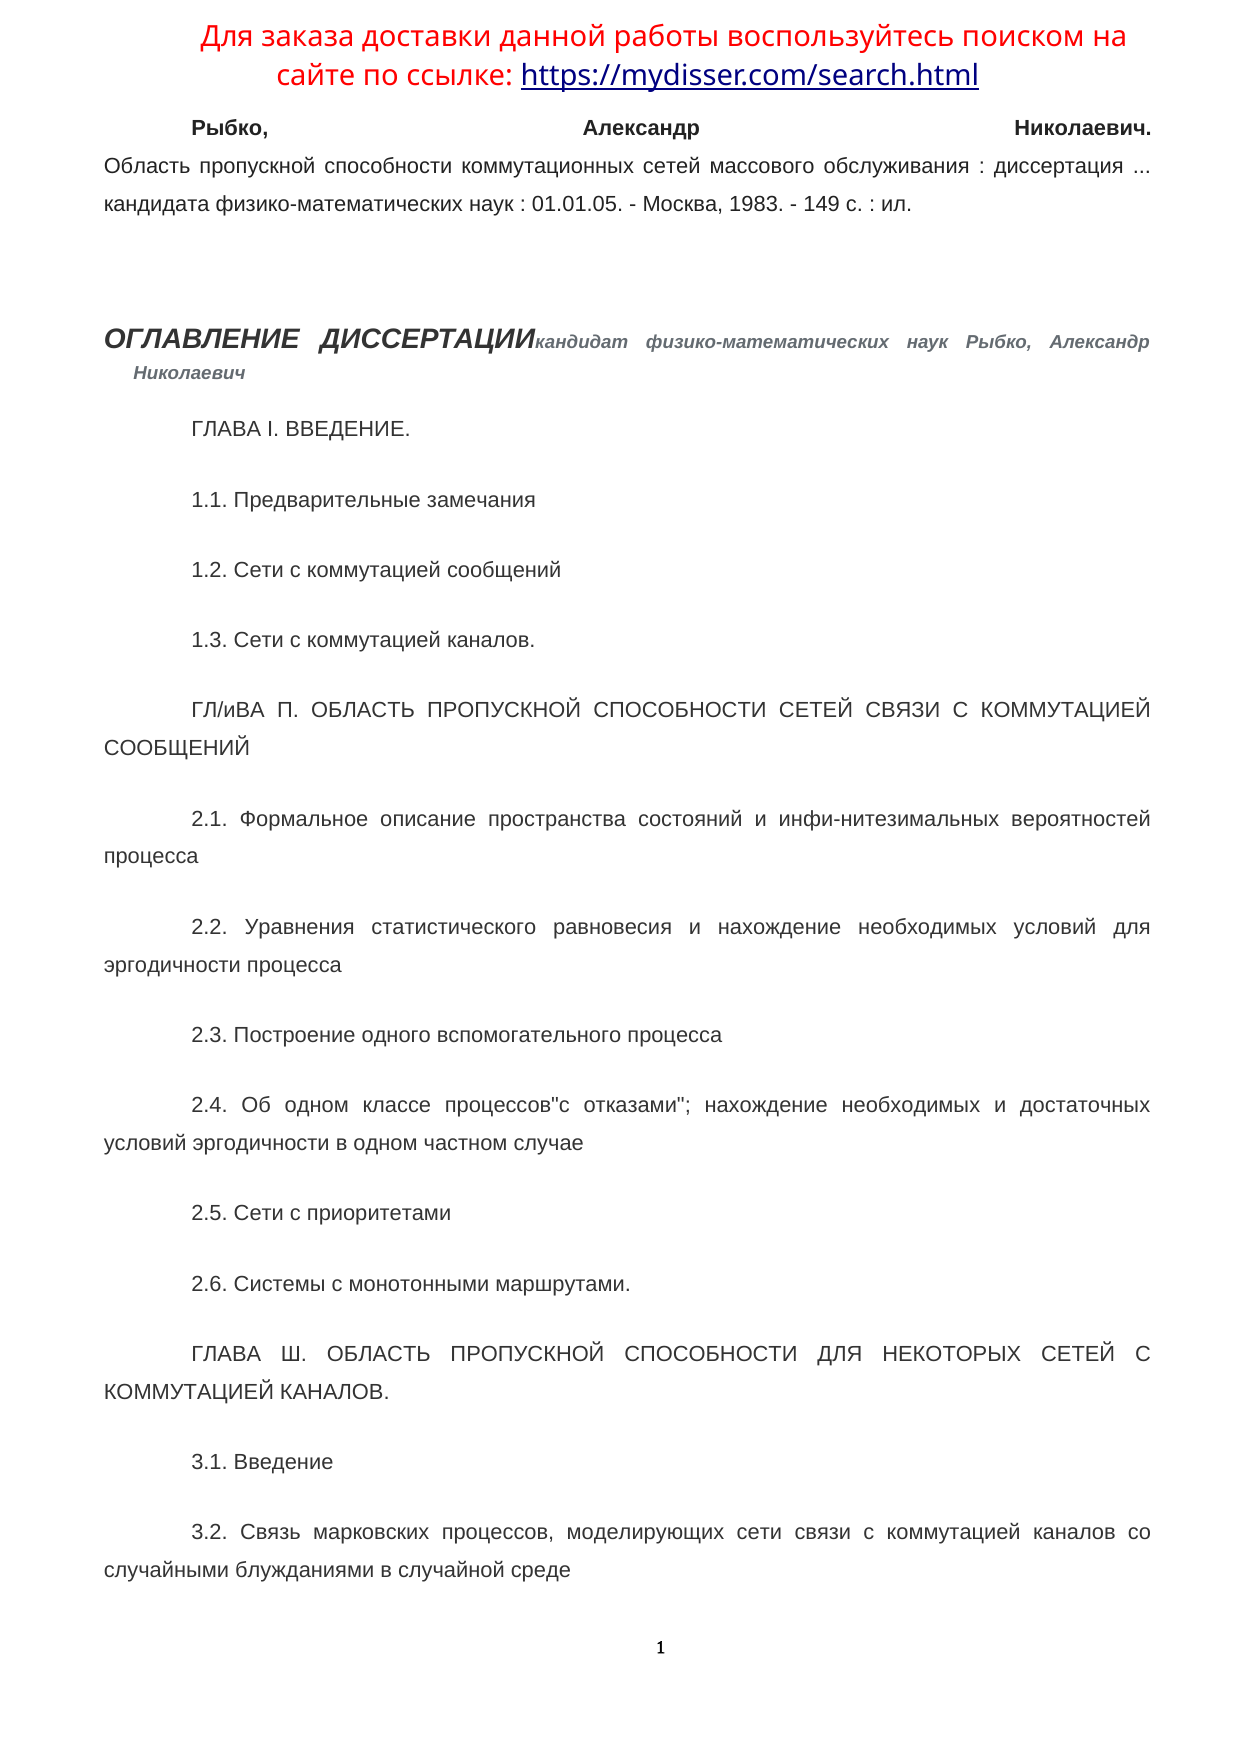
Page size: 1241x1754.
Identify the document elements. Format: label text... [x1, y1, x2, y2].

text 2.5. Сети с приоритетами [103, 1200, 1152, 1225]
subtitle Оглавление диссертациикандидат физико-математических наук Рыбко, Александр Николаевич [103, 322, 1152, 384]
text 2.4. Об одном классе процессов"с отказами"; нахождение необходимых и достаточных условий эргодичности в одном частном случае [103, 1092, 1152, 1155]
text 1.3. Сети с коммутацией каналов. [103, 627, 1152, 652]
text 3.2. Связь марковских процессов, моделирующих сети связи с коммутацией каналов со случайными блужданиями в случайной среде [103, 1519, 1152, 1582]
text ГЛ/иВА П. ОБЛАСТЬ ПРОПУСКНОЙ СПОСОБНОСТИ СЕТЕЙ СВЯЗИ С КОММУТАЦИЕЙ СООБЩЕНИЙ [103, 697, 1152, 760]
text 1.2. Сети с коммутацией сообщений [103, 557, 1152, 582]
text 2.1. Формальное описание пространства состояний и инфи-нитезимальных вероятностей процесса [103, 806, 1152, 868]
text ГЛАВА Ш. ОБЛАСТЬ ПРОПУСКНОЙ СПОСОБНОСТИ ДЛЯ НЕКОТОРЫХ СЕТЕЙ С КОММУТАЦИЕЙ КАНАЛОВ. [103, 1341, 1152, 1404]
text 2.2. Уравнения статистического равновесия и нахождение необходимых условий для эргодичности процесса [103, 914, 1152, 977]
text Рыбко, Александр Николаевич. Область пропускной способности коммутационных сетей массового обслуживания : диссертация ... кандидата физико-математических наук : 01.01.05. - Москва, 1983. - 149 с. : ил. [103, 115, 1152, 216]
text 2.6. Системы с монотонными маршрутами. [103, 1271, 1152, 1296]
text 1.1. Предварительные замечания [103, 486, 1152, 512]
text ГЛАВА I. ВВЕДЕНИЕ. [103, 416, 1152, 441]
text 3.1. Введение [103, 1449, 1152, 1474]
text 2.3. Построение одного вспомогательного процесса [103, 1022, 1152, 1047]
